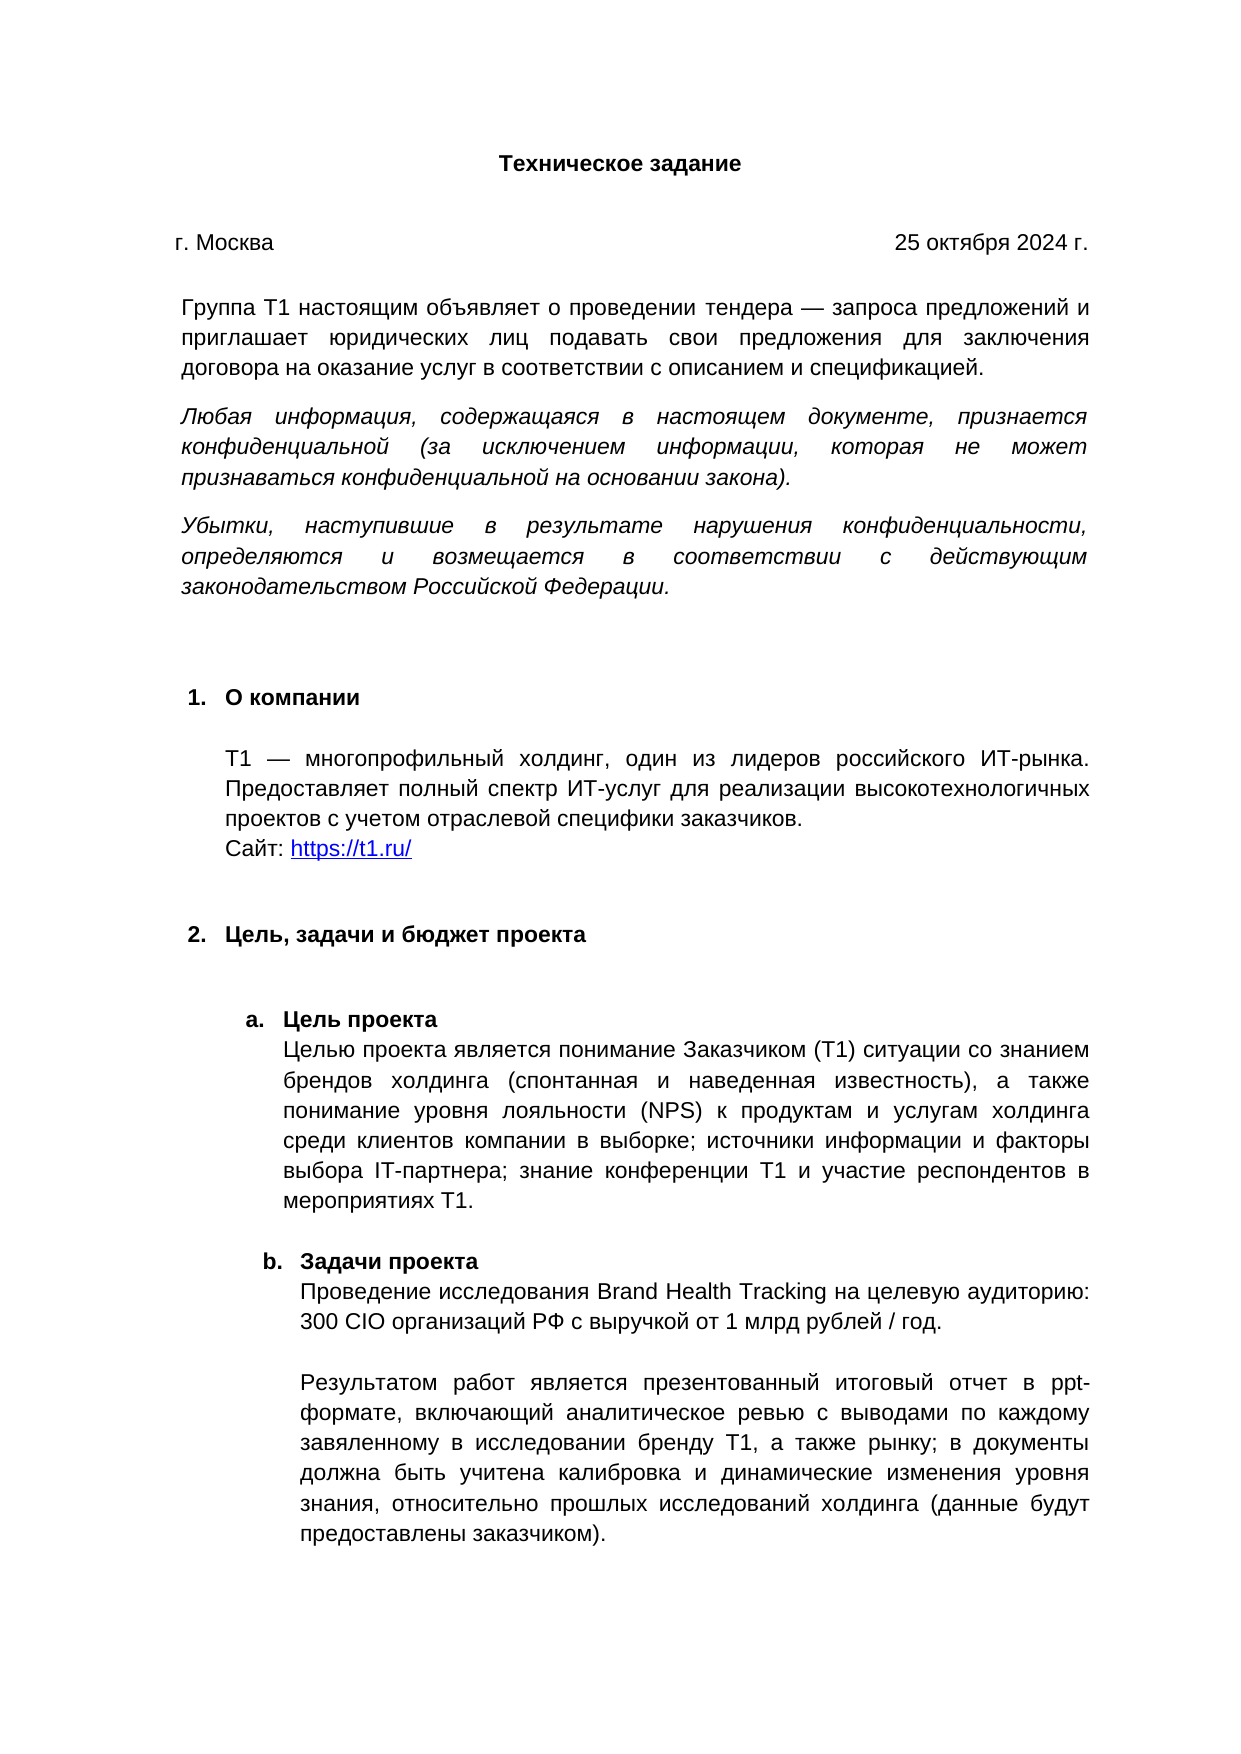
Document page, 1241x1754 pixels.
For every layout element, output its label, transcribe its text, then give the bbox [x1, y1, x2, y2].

text Результатом работ является презентованный итоговый отчет в ppt-формате, включающий аналитическое ревью с выводами по каждому завяленному в исследовании бренду Т1, а также рынку; в документы должна быть учитена калибровка и динамические изменения уровня знания, относительно прошлых исследований холдинга (данные будут предоставлены заказчиком). [300, 1338, 1090, 1546]
list Цель, задачи и бюджет проекта [187, 921, 1090, 947]
text Техническое задание [150, 150, 1090, 207]
text Проведение исследования Brand Health Tracking на целевую аудиторию: 300 СIO организаций РФ с выручкой от 1 млрд рублей / год. [300, 1278, 1090, 1335]
list Цель проекта [245, 1006, 1090, 1033]
text Убытки, наступившие в результате нарушения конфиденциальности, определяются и возмещается в соответствии с действующим законодательством Российской Федерации. [181, 512, 1090, 599]
text Группа Т1 настоящим объявляет о проведении тендера — запроса предложений и приглашает юридических лиц подавать свои предложения для заключения договора на оказание услуг в соответствии с описанием и спецификацией. [181, 294, 1090, 381]
text г. Москва 25 октября 2024 г. [173, 229, 1090, 286]
list Задачи проекта [262, 1248, 1090, 1274]
text Целью проекта является понимание Заказчиком (Т1) ситуации со знанием брендов холдинга (спонтанная и наведенная известность), а также понимание уровня лояльности (NPS) к продуктам и услугам холдинга среди клиентов компании в выборке; источники информации и факторы выбора IT-партнера; знание конференции Т1 и участие респондентов в мероприятиях Т1. [283, 1036, 1090, 1214]
list О компании [187, 684, 1090, 711]
text Т1 — многопрофильный холдинг, один из лидеров российского ИТ-рынка. Предоставляет полный спектр ИТ-услуг для реализации высокотехнологичных проектов с учетом отраслевой специфики заказчиков. [225, 714, 1090, 832]
text Сайт: https://t1.ru/ [225, 835, 1090, 862]
text Любая информация, содержащаяся в настоящем документе, признается конфиденциальной (за исключением информации, которая не может признаваться конфиденциальной на основании закона). [181, 403, 1090, 490]
